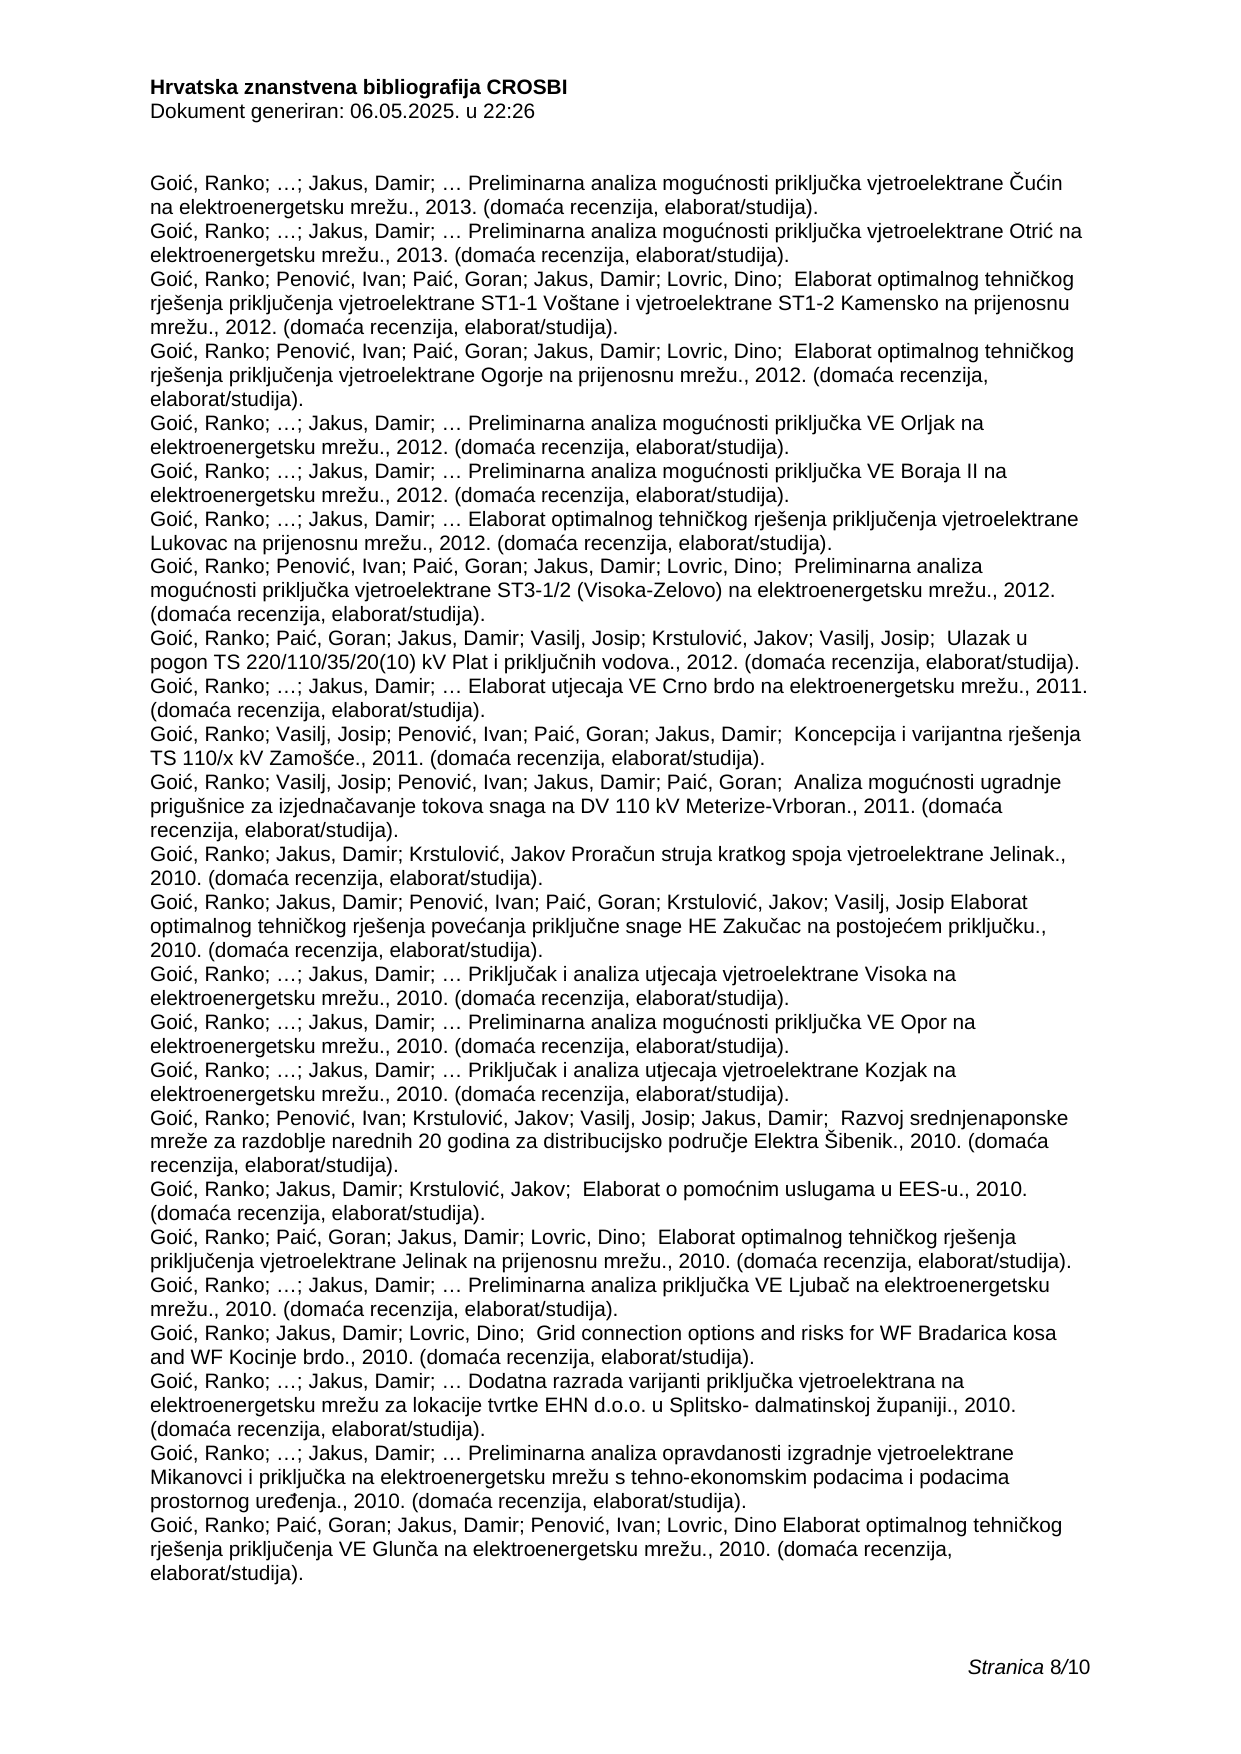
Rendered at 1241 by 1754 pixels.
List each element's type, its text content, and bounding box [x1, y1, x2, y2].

text Goić, Ranko; …; Jakus, Damir; … [150, 1273, 1090, 1321]
text Goić, Ranko; Vasilj, Josip; Penović, Ivan; Paić, Goran; Jakus, Damir; [150, 722, 1090, 770]
text Goić, Ranko; Penović, Ivan; Paić, Goran; Jakus, Damir; Lovric, Dino; [150, 339, 1090, 411]
text Goić, Ranko; Paić, Goran; Jakus, Damir; Lovric, Dino; [150, 1225, 1090, 1273]
text Goić, Ranko; …; Jakus, Damir; … [150, 458, 1090, 506]
text Goić, Ranko; Vasilj, Josip; Penović, Ivan; Jakus, Damir; Paić, Goran; [150, 770, 1090, 842]
text Goić, Ranko; Jakus, Damir; Krstulović, Jakov; [150, 1177, 1090, 1225]
text Goić, Ranko; …; Jakus, Damir; … [150, 1057, 1090, 1105]
text Goić, Ranko; Paić, Goran; Jakus, Damir; Penović, Ivan; Lovric, Dino [150, 1513, 1090, 1584]
text Goić, Ranko; …; Jakus, Damir; … [150, 1009, 1090, 1057]
text Goić, Ranko; …; Jakus, Damir; … [150, 1369, 1090, 1441]
text Goić, Ranko; Penović, Ivan; Krstulović, Jakov; Vasilj, Josip; Jakus, Damir; [150, 1105, 1090, 1177]
text Goić, Ranko; Jakus, Damir; Krstulović, Jakov [150, 842, 1090, 890]
text Goić, Ranko; …; Jakus, Damir; … [150, 1441, 1090, 1513]
text Goić, Ranko; …; Jakus, Damir; … [150, 962, 1090, 1009]
text Goić, Ranko; Penović, Ivan; Paić, Goran; Jakus, Damir; Lovric, Dino; [150, 267, 1090, 339]
text Goić, Ranko; …; Jakus, Damir; … [150, 411, 1090, 458]
text Goić, Ranko; …; Jakus, Damir; … [150, 506, 1090, 554]
text Goić, Ranko; Paić, Goran; Jakus, Damir; Vasilj, Josip; Krstulović, Jakov; Vasilj, Josip; [150, 626, 1090, 674]
text Goić, Ranko; Jakus, Damir; Lovric, Dino; [150, 1321, 1090, 1369]
text Goić, Ranko; Jakus, Damir; Penović, Ivan; Paić, Goran; Krstulović, Jakov; Vasilj, Josip [150, 890, 1090, 962]
text Goić, Ranko; Penović, Ivan; Paić, Goran; Jakus, Damir; Lovric, Dino; [150, 554, 1090, 626]
text Goić, Ranko; …; Jakus, Damir; … [150, 219, 1090, 267]
text Goić, Ranko; …; Jakus, Damir; … [150, 674, 1090, 722]
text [150, 171, 1090, 219]
